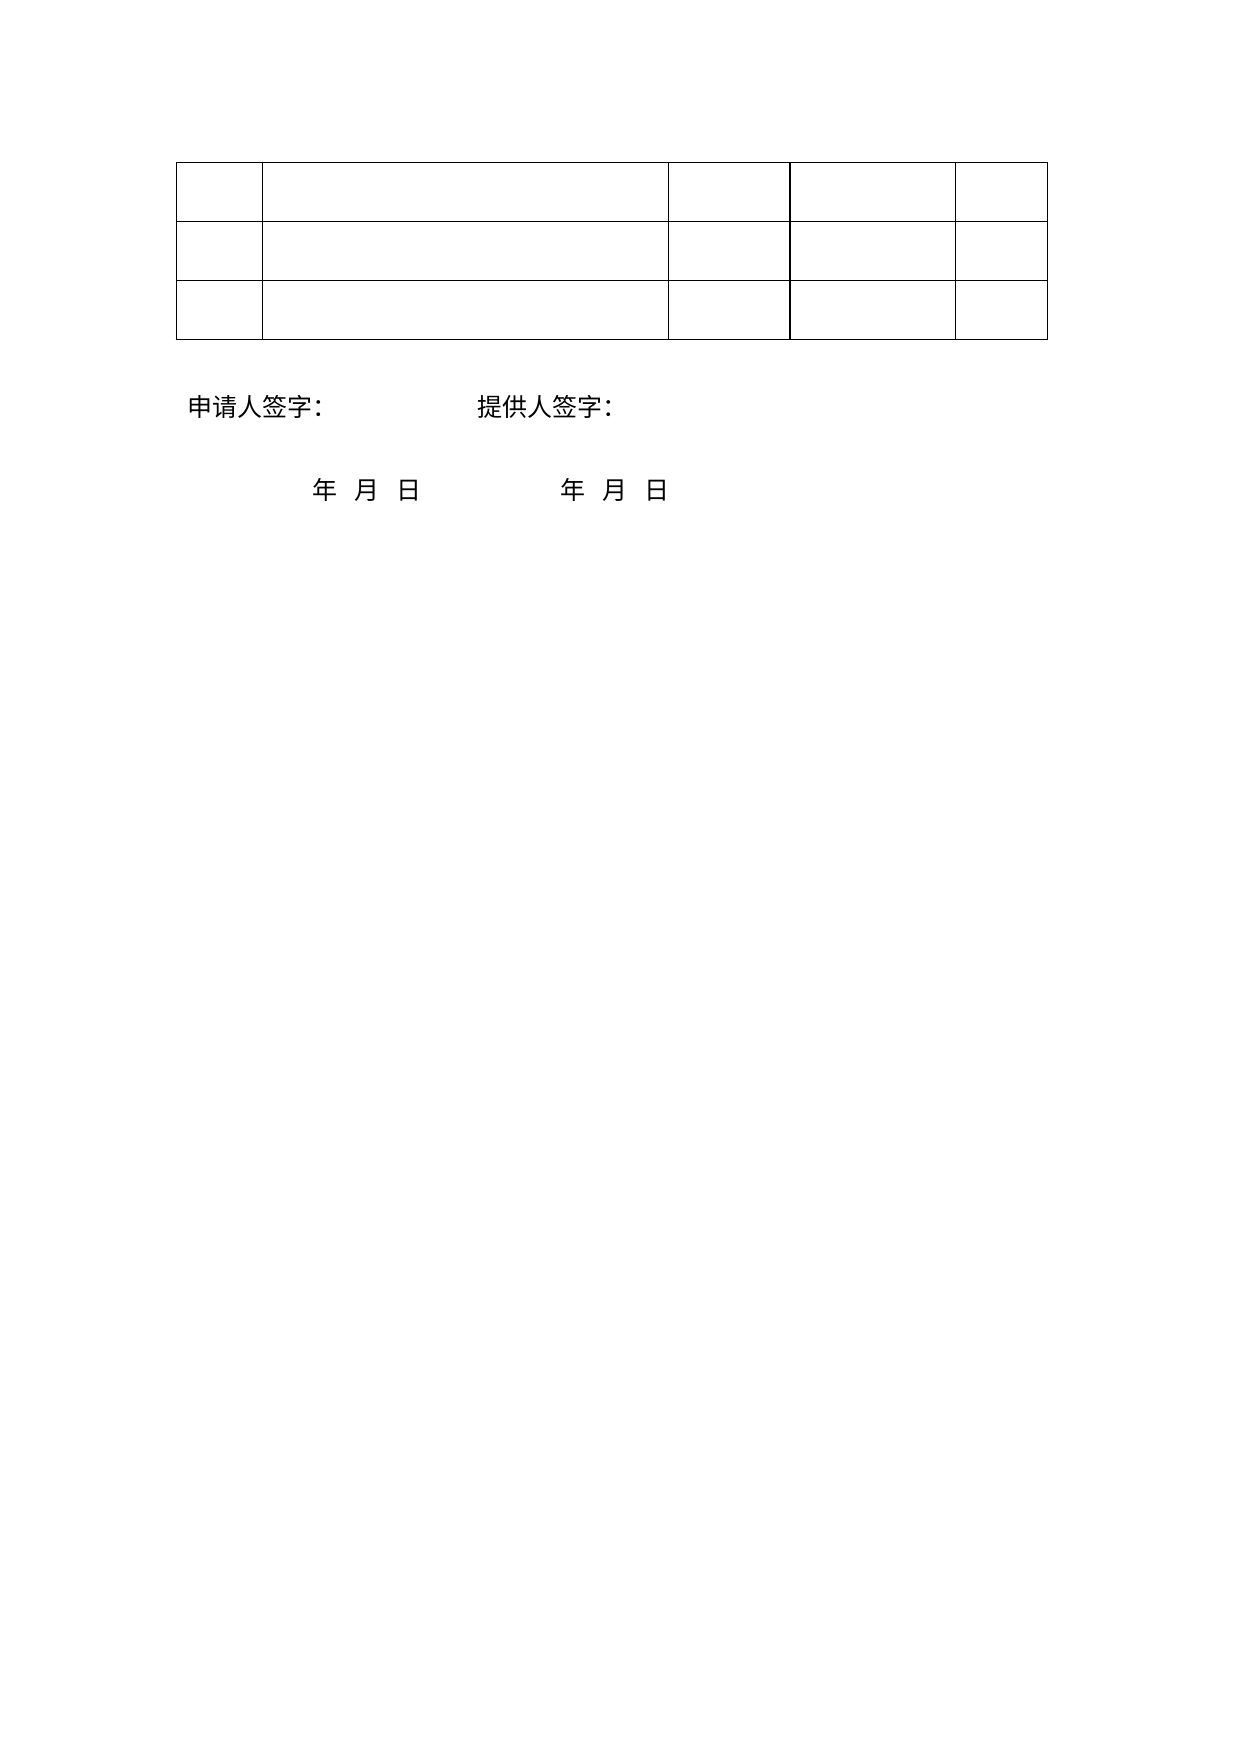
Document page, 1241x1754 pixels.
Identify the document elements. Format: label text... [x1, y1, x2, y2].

table_cell [669, 222, 789, 280]
text 年 月 日 年 月 日 [187, 456, 1053, 521]
table_cell [177, 163, 262, 221]
table_cell [669, 281, 789, 339]
table_cell [263, 163, 668, 221]
table_cell [791, 222, 955, 280]
table_cell [177, 281, 262, 339]
table_cell [956, 281, 1047, 339]
table_cell [263, 222, 668, 280]
table_cell [791, 281, 955, 339]
table_cell [263, 281, 668, 339]
text 申请人签字： 提供人签字： [187, 373, 1053, 438]
table_cell [177, 222, 262, 280]
table_cell [956, 163, 1047, 221]
table_cell [956, 222, 1047, 280]
table_cell [791, 163, 955, 221]
table_cell [669, 163, 789, 221]
